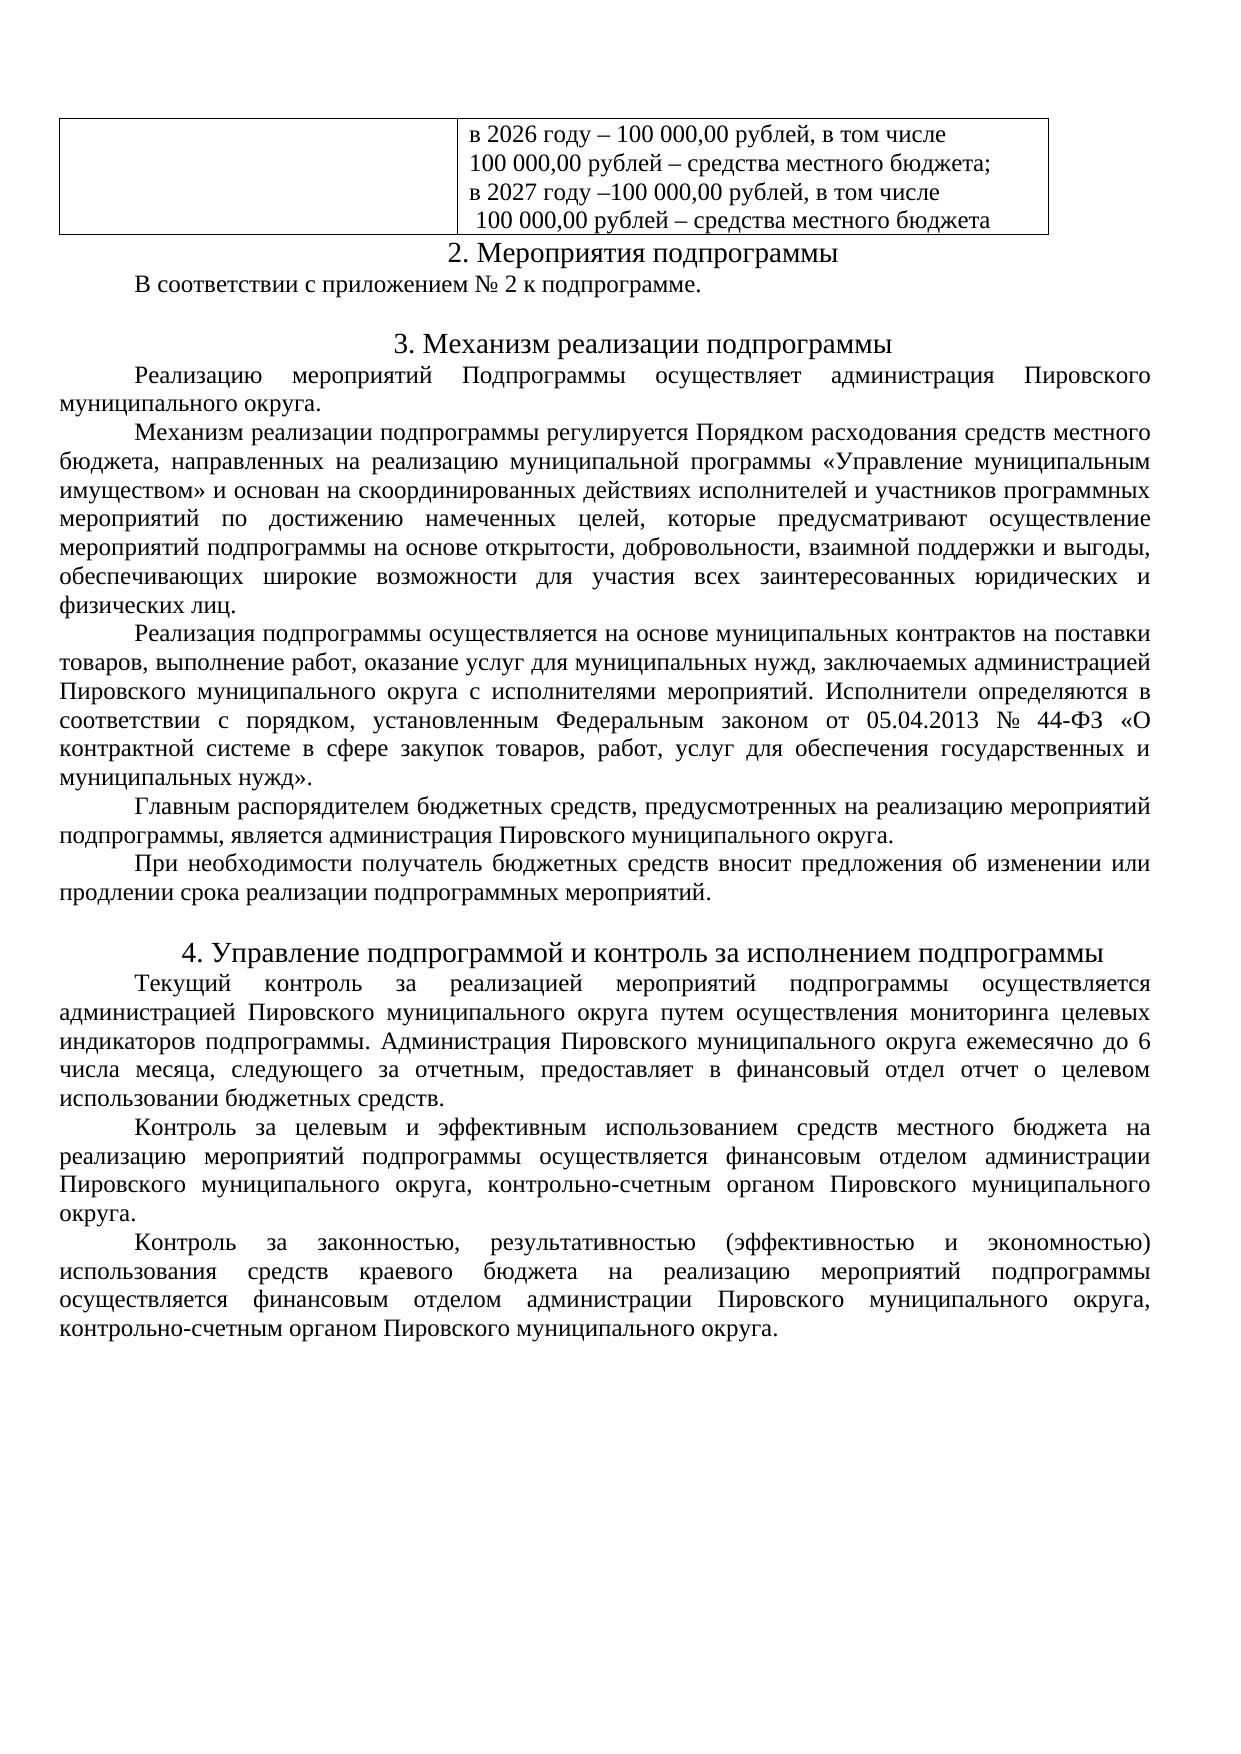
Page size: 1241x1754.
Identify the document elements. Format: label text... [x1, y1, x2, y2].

text Реализация подпрограммы осуществляется на основе муниципальных контрактов на поставки товаров, выполнение работ, оказание услуг для муниципальных нужд, заключаемых администрацией Пировского муниципального округа с исполнителями мероприятий. Исполнители определяются в соответствии с порядком, установленным Федеральным законом от 05.04.2013 № 44-ФЗ «О контрактной системе в сфере закупок товаров, работ, услуг для обеспечения государственных и муниципальных нужд». [59, 618, 1152, 791]
text Контроль за законностью, результативностью (эффективностью и экономностью) использования средств краевого бюджета на реализацию мероприятий подпрограммы осуществляется финансовым отделом администрации Пировского муниципального округа, контрольно-счетным органом Пировского муниципального округа. [59, 1227, 1152, 1342]
text Текущий контроль за реализацией мероприятий подпрограммы осуществляется администрацией Пировского муниципального округа путем осуществления мониторинга целевых индикаторов подпрограммы. Администрация Пировского муниципального округа ежемесячно до 6 числа месяца, следующего за отчетным, предоставляет в финансовый отдел отчет о целевом использовании бюджетных средств. [59, 968, 1152, 1112]
text В соответствии с приложением № 2 к подпрограмме. [59, 269, 1152, 297]
text 2. Мероприятия подпрограммы [59, 235, 1152, 269]
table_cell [458, 119, 1048, 234]
text При необходимости получатель бюджетных средств вносит предложения об изменении или продлении срока реализации подпрограммных мероприятий. [59, 848, 1152, 906]
text 4. Управление подпрограммой и контроль за исполнением подпрограммы [59, 935, 1152, 968]
text Контроль за целевым и эффективным использованием средств местного бюджета на реализацию мероприятий подпрограммы осуществляется финансовым отделом администрации Пировского муниципального округа, контрольно-счетным органом Пировского муниципального округа. [59, 1112, 1152, 1227]
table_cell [60, 119, 457, 234]
text Механизм реализации подпрограммы регулируется Порядком расходования средств местного бюджета, направленных на реализацию муниципальной программы «Управление муниципальным имуществом» и основан на скоординированных действиях исполнителей и участников программных мероприятий по достижению намеченных целей, которые предусматривают осуществление мероприятий подпрограммы на основе открытости, добровольности, взаимной поддержки и выгоды, обеспечивающих широкие возможности для участия всех заинтересованных юридических и физических лиц. [59, 417, 1152, 618]
text Реализацию мероприятий Подпрограммы осуществляет администрация Пировского муниципального округа. [59, 360, 1152, 417]
text 3. Механизм реализации подпрограммы [59, 326, 1152, 360]
text Главным распорядителем бюджетных средств, предусмотренных на реализацию мероприятий подпрограммы, является администрация Пировского муниципального округа. [59, 791, 1152, 848]
